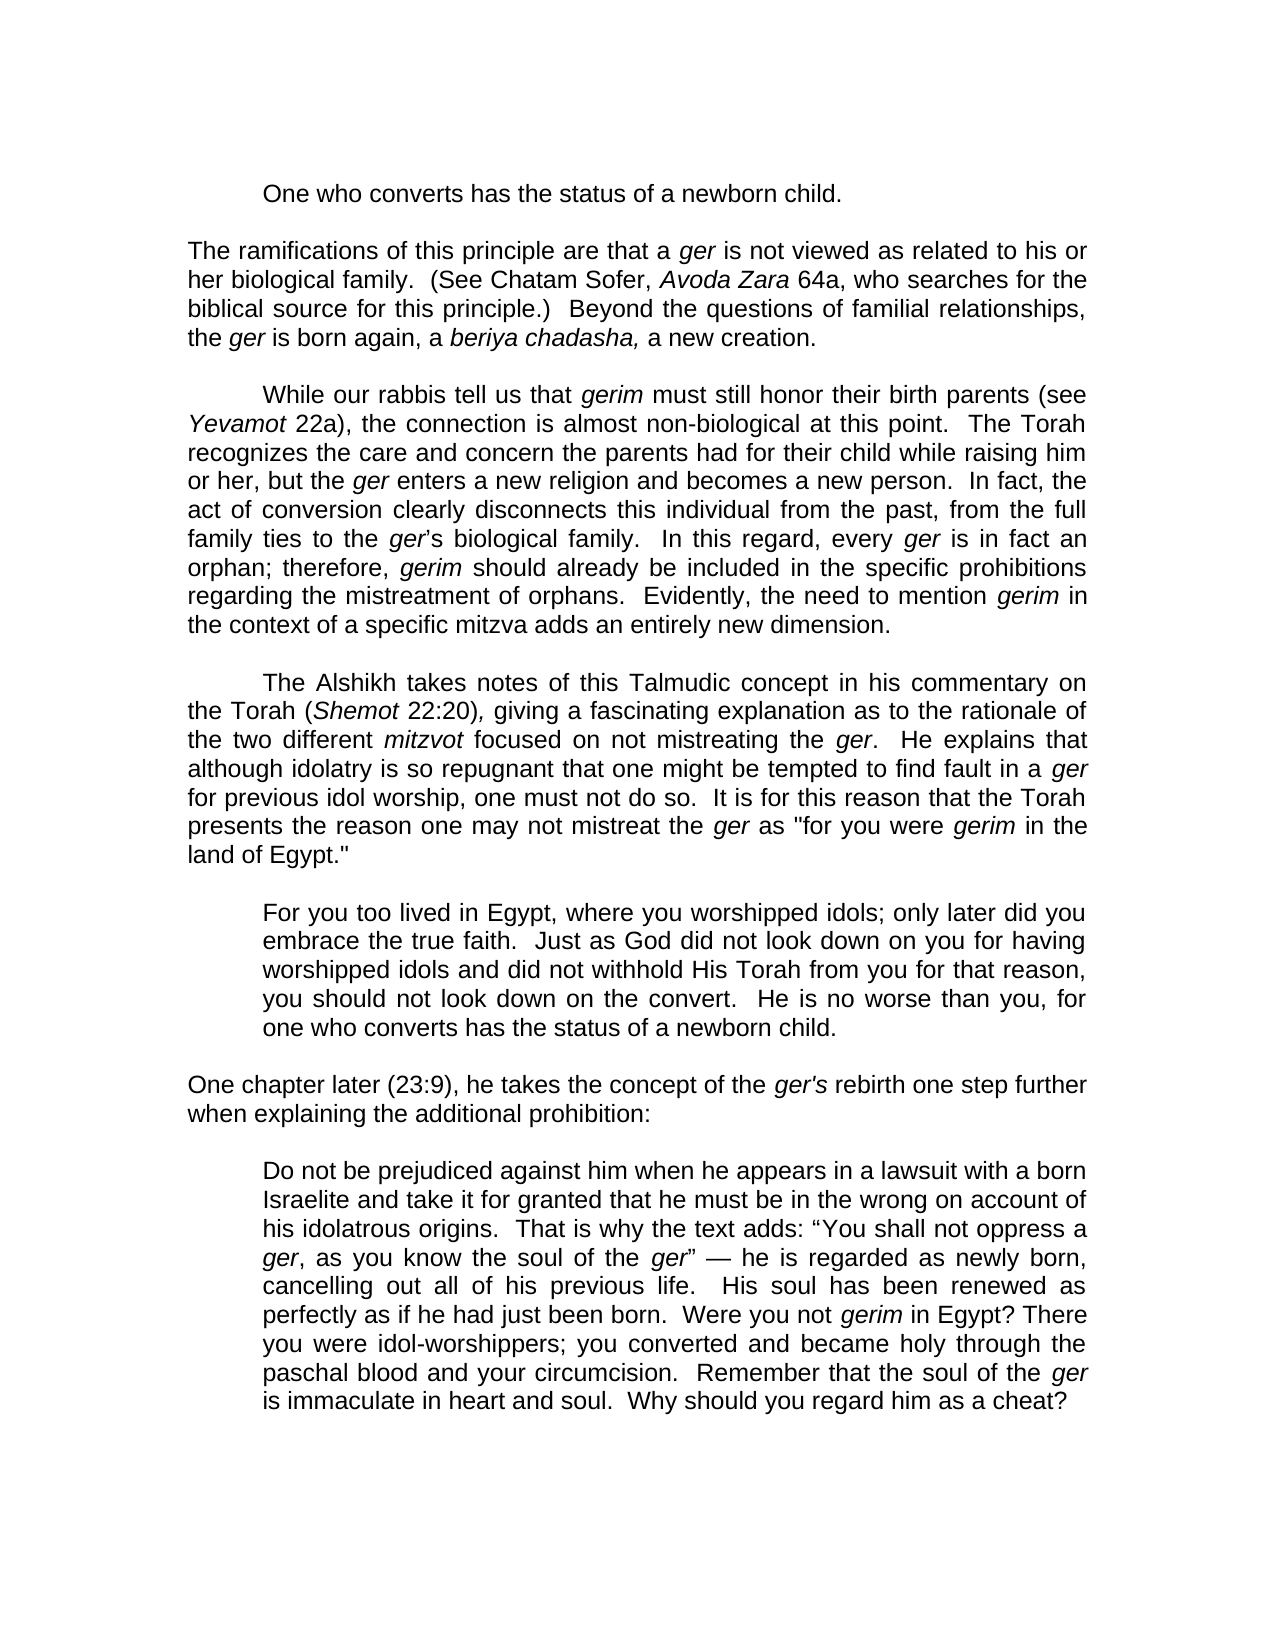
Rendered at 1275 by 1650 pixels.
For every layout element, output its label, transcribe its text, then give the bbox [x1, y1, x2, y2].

text For you too lived in Egypt, where you worshipped idols; only later did you embrace the true faith. Just as God did not look down on you for having worshipped idols and did not withhold His Torah from you for that reason, you should not look down on the convert. He is no worse than you, for one who converts has the status of a newborn child. [262, 897, 1088, 1041]
text The ramifications of this principle are that a ger is not viewed as related to his or her biological family. (See Chatam Sofer, Avoda Zara 64a, who searches for the biblical source for this principle.) Beyond the questions of familial relationships, the ger is born again, a beriya chadasha, a new creation. [187, 236, 1088, 351]
text Do not be prejudiced against him when he appears in a lawsuit with a born Israelite and take it for granted that he must be in the wrong on account of his idolatrous origins. That is why the text adds: “You shall not oppress a ger, as you know the soul of the ger” — he is regarded as newly born, cancelling out all of his previous life. His soul has been renewed as perfectly as if he had just been born. Were you not gerim in Egypt? There you were idol-worshippers; you converted and became holy through the paschal blood and your circumcision. Remember that the soul of the ger is immaculate in heart and soul. Why should you regard him as a cheat? [262, 1156, 1088, 1415]
text The Alshikh takes notes of this Talmudic concept in his commentary on the Torah (Shemot 22:20), giving a fascinating explanation as to the rationale of the two different mitzvot focused on not mistreating the ger. He explains that although idolatry is so repugnant that one might be tempted to find fault in a ger for previous idol worship, one must not do so. It is for this reason that the Torah presents the reason one may not mistreat the ger as "for you were gerim in the land of Egypt." [187, 667, 1088, 869]
text One who converts has the status of a newborn child. [262, 179, 1088, 207]
text One chapter later (23:9), he takes the concept of the ger's rebirth one step further when explaining the additional prohibition: [187, 1070, 1088, 1127]
text While our rabbis tell us that gerim must still honor their birth parents (see Yevamot 22a), the connection is almost non-biological at this point. The Torah recognizes the care and concern the parents had for their child while raising him or her, but the ger enters a new religion and becomes a new person. In fact, the act of conversion clearly disconnects this individual from the past, from the full family ties to the ger’s biological family. In this regard, every ger is in fact an orphan; therefore, gerim should already be included in the specific prohibitions regarding the mistreatment of orphans. Evidently, the need to mention gerim in the context of a specific mitzva adds an entirely new dimension. [187, 380, 1088, 639]
